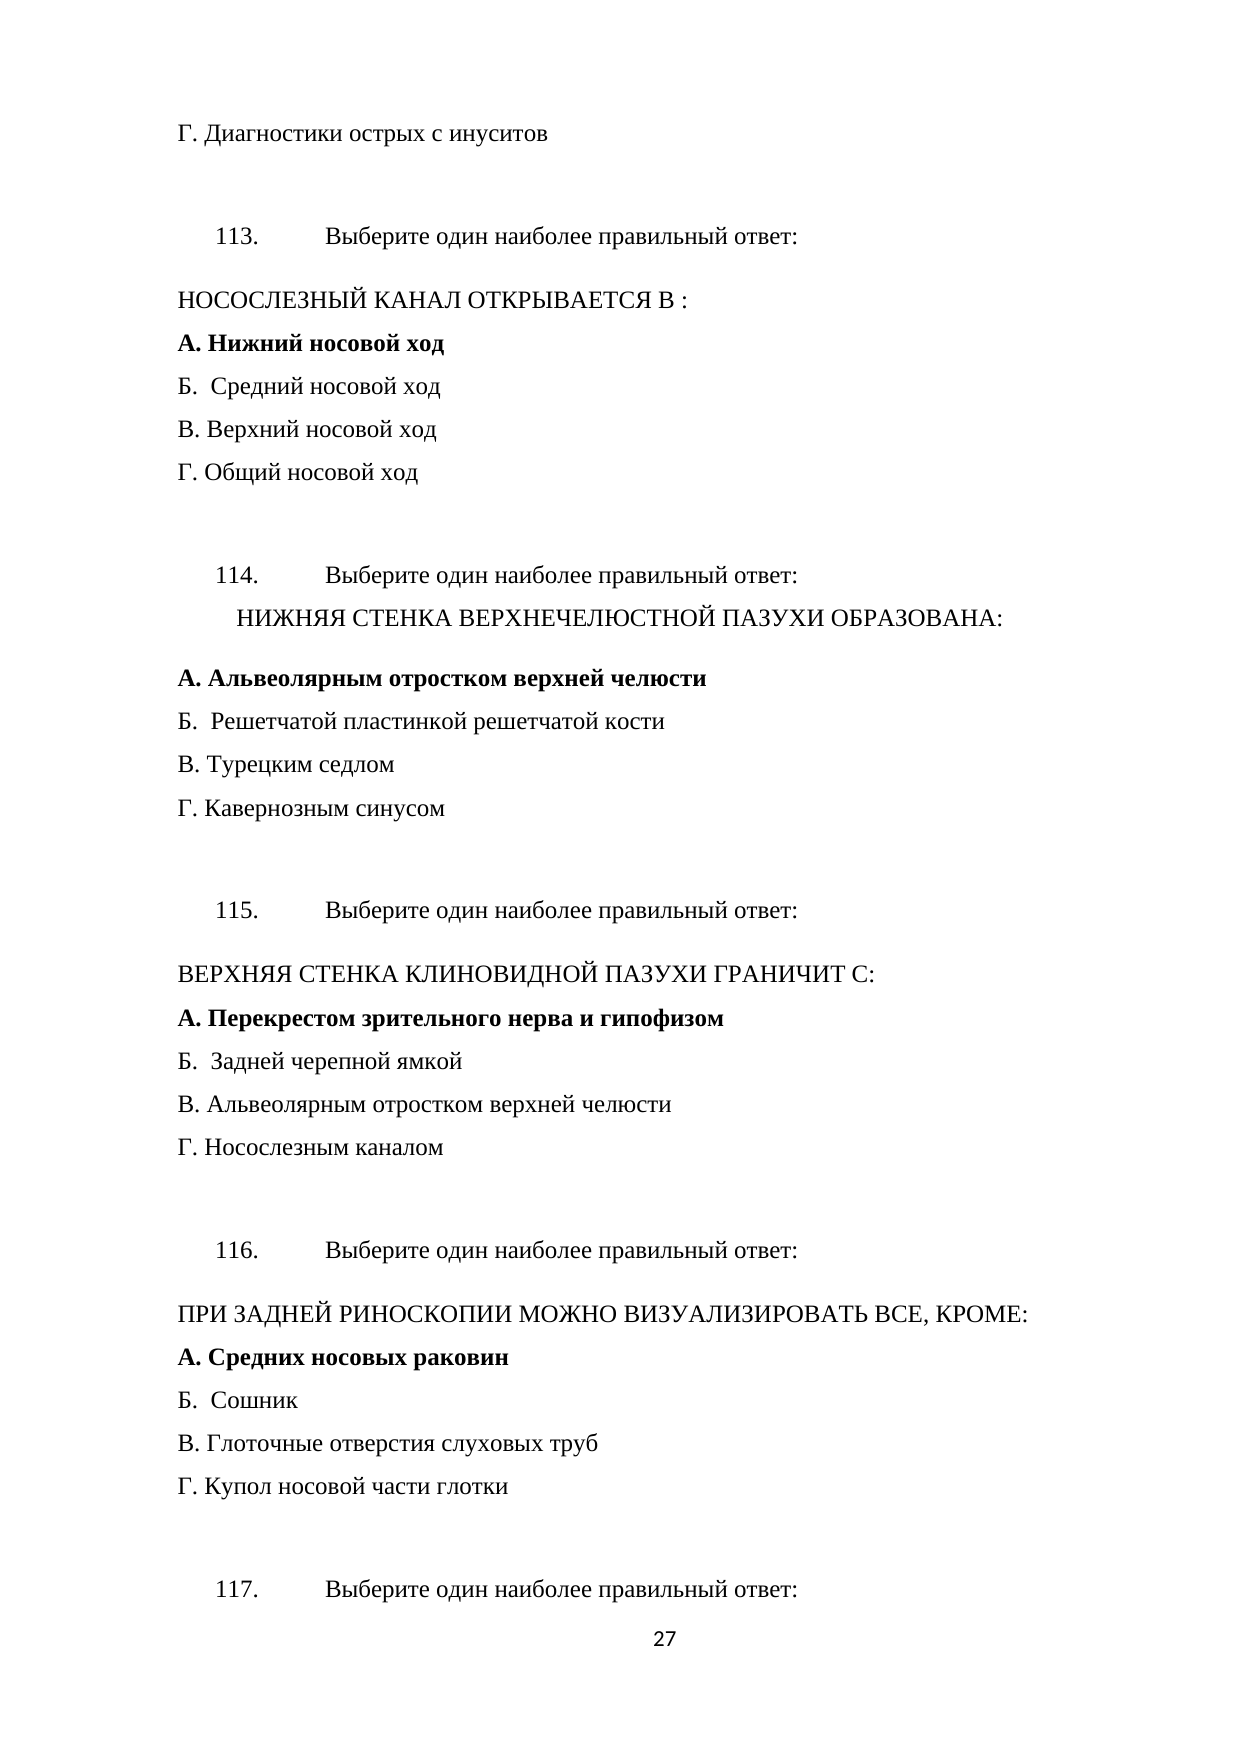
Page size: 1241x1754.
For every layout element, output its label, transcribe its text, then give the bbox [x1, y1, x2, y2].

text Г. Диагностики острых с инуситов [177, 118, 1152, 147]
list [215, 1574, 1152, 1603]
list Выберите один наиболее правильный ответ: [215, 560, 1152, 589]
text Г. Носослезным каналом [177, 1132, 1152, 1161]
text А. Средних носовых раковин [177, 1342, 1152, 1371]
text Б. Средний носовой ход [177, 371, 1152, 400]
list НИЖНЯЯ СТЕНКА ВЕРХНЕЧЕЛЮСТНОЙ ПАЗУХИ ОБРАЗОВАНА: [236, 603, 1152, 632]
text Б. Задней черепной ямкой [177, 1046, 1152, 1074]
text В. Альвеолярным отростком верхней челюсти [177, 1089, 1152, 1118]
text А. Нижний носовой ход [177, 328, 1152, 357]
text Г. Купол носовой части глотки [177, 1471, 1152, 1500]
list Выберите один наиболее правильный ответ: [215, 221, 1152, 250]
text Г. Кавернозным синусом [177, 793, 1152, 821]
text В. Верхний носовой ход [177, 414, 1152, 443]
text А. Перекрестом зрительного нерва и гипофизом [177, 1003, 1152, 1031]
text Г. Общий носовой ход [177, 457, 1152, 486]
list Выберите один наиболее правильный ответ: [215, 1235, 1152, 1264]
text НОсослезный канал открывается в : [177, 285, 1152, 314]
text В. Турецким седлом [177, 749, 1152, 778]
text В. Глоточные отверстия слуховых труб [177, 1428, 1152, 1457]
text Б. Сошник [177, 1385, 1152, 1414]
text ПРИ ЗАДНЕЙ РИНОСКОПИИ МОЖНО ВИЗУАЛИЗИРОВАТЬ ВСЕ, КРОМЕ: [177, 1299, 1152, 1328]
text А. Альвеолярным отростком верхней челюсти [177, 663, 1152, 692]
text ВЕРХНЯЯ стЕНКА КЛИНОВИДНОЙ ПАЗУХИ ГРАНИЧИТ С: [177, 959, 1152, 988]
list Выберите один наиболее правильный ответ: [215, 896, 1152, 924]
text Б. Решетчатой пластинкой решетчатой кости [177, 706, 1152, 735]
